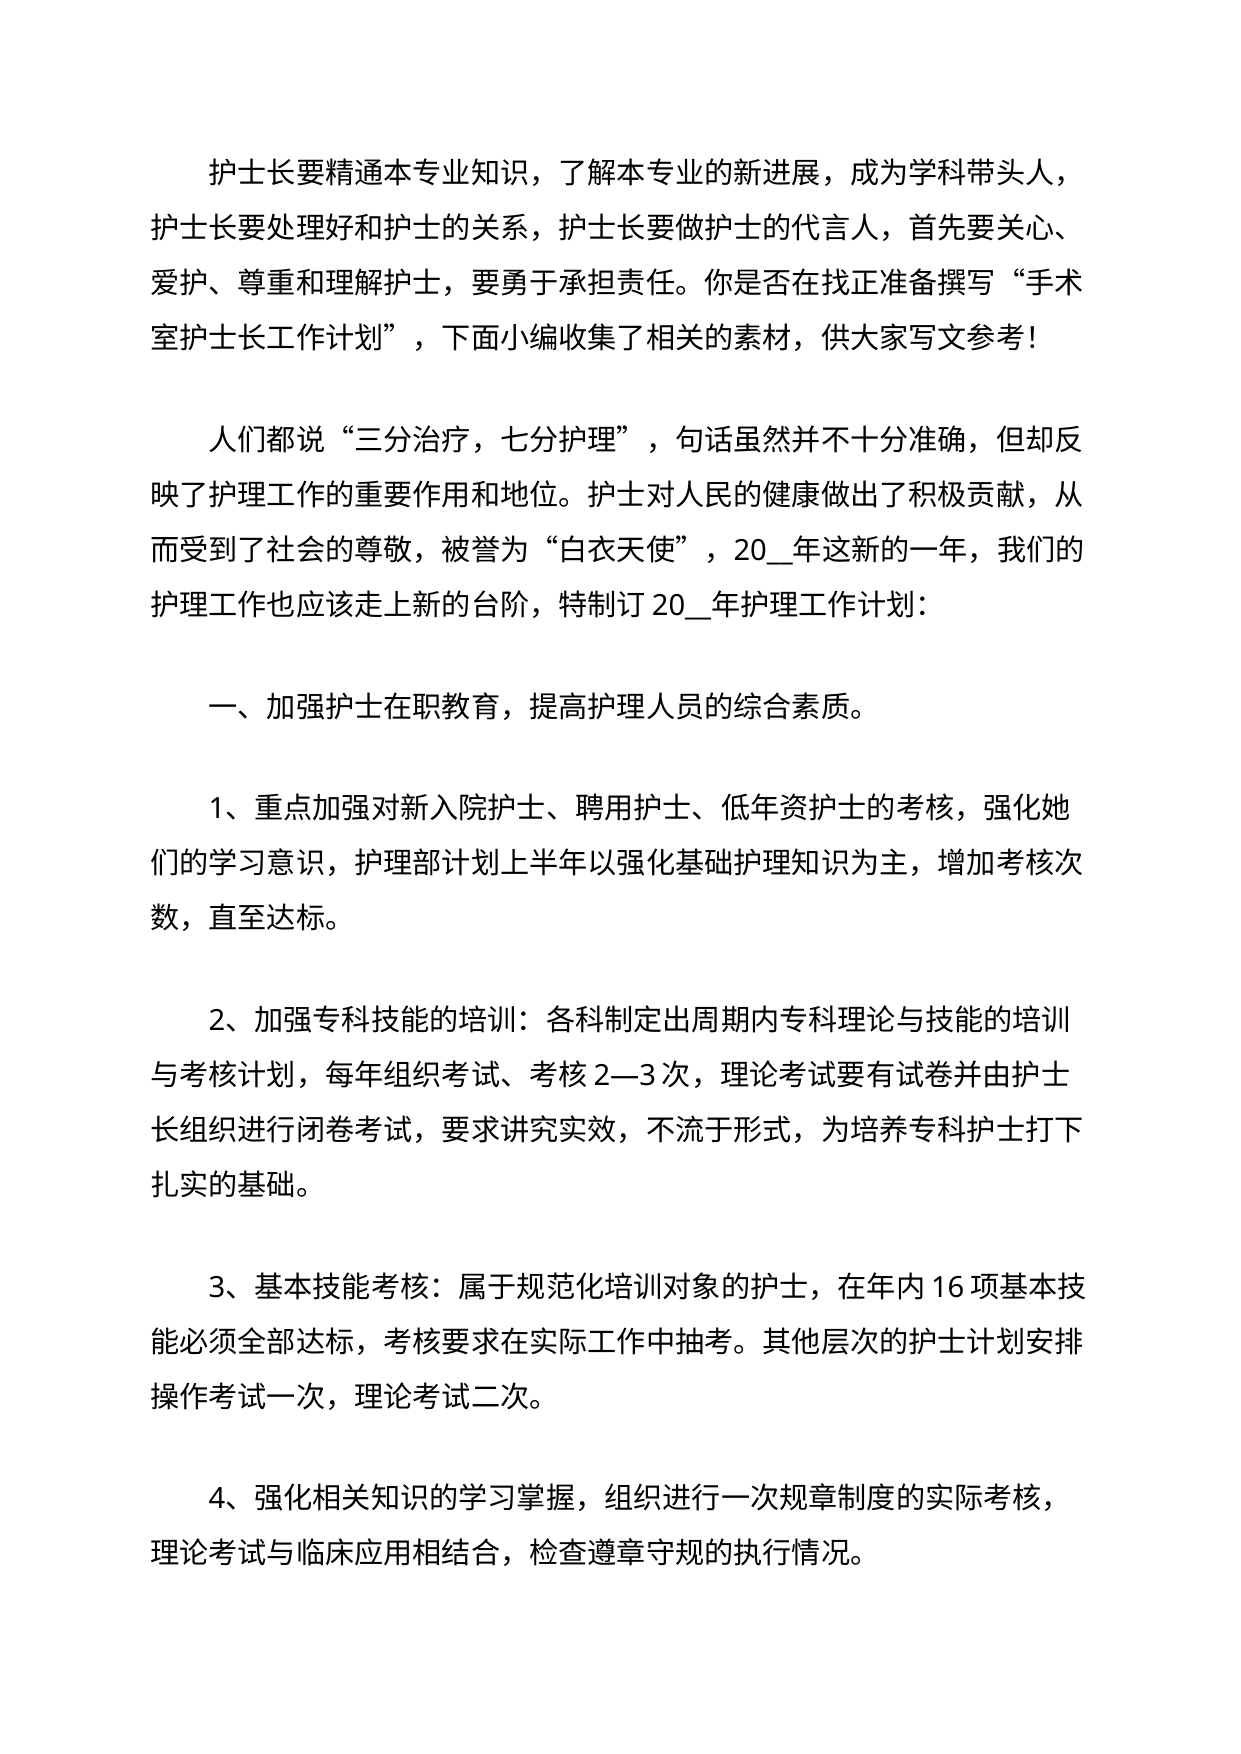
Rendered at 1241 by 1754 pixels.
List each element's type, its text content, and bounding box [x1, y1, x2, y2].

text 4、强化相关知识的学习掌握，组织进行一次规章制度的实际考核，理论考试与临床应用相结合，检查遵章守规的执行情况。 [150, 1475, 1090, 1572]
text 人们都说“三分治疗，七分护理”，句话虽然并不十分准确，但却反映了护理工作的重要作用和地位。护士对人民的健康做出了积极贡献，从而受到了社会的尊敬，被誉为“白衣天使”，20__年这新的一年，我们的护理工作也应该走上新的台阶，特制订20__年护理工作计划： [150, 416, 1090, 624]
text 2、加强专科技能的培训：各科制定出周期内专科理论与技能的培训与考核计划，每年组织考试、考核2—3次，理论考试要有试卷并由护士长组织进行闭卷考试，要求讲究实效，不流于形式，为培养专科护士打下扎实的基础。 [150, 997, 1090, 1204]
text 1、重点加强对新入院护士、聘用护士、低年资护士的考核，强化她们的学习意识，护理部计划上半年以强化基础护理知识为主，增加考核次数，直至达标。 [150, 785, 1090, 937]
text 一、加强护士在职教育，提高护理人员的综合素质。 [150, 683, 1090, 726]
text 3、基本技能考核：属于规范化培训对象的护士，在年内16项基本技能必须全部达标，考核要求在实际工作中抽考。其他层次的护士计划安排操作考试一次，理论考试二次。 [150, 1263, 1090, 1416]
text 护士长要精通本专业知识，了解本专业的新进展，成为学科带头人，护士长要处理好和护士的关系，护士长要做护士的代言人，首先要关心、爱护、尊重和理解护士，要勇于承担责任。你是否在找正准备撰写“手术室护士长工作计划”，下面小编收集了相关的素材，供大家写文参考！ [150, 150, 1090, 357]
